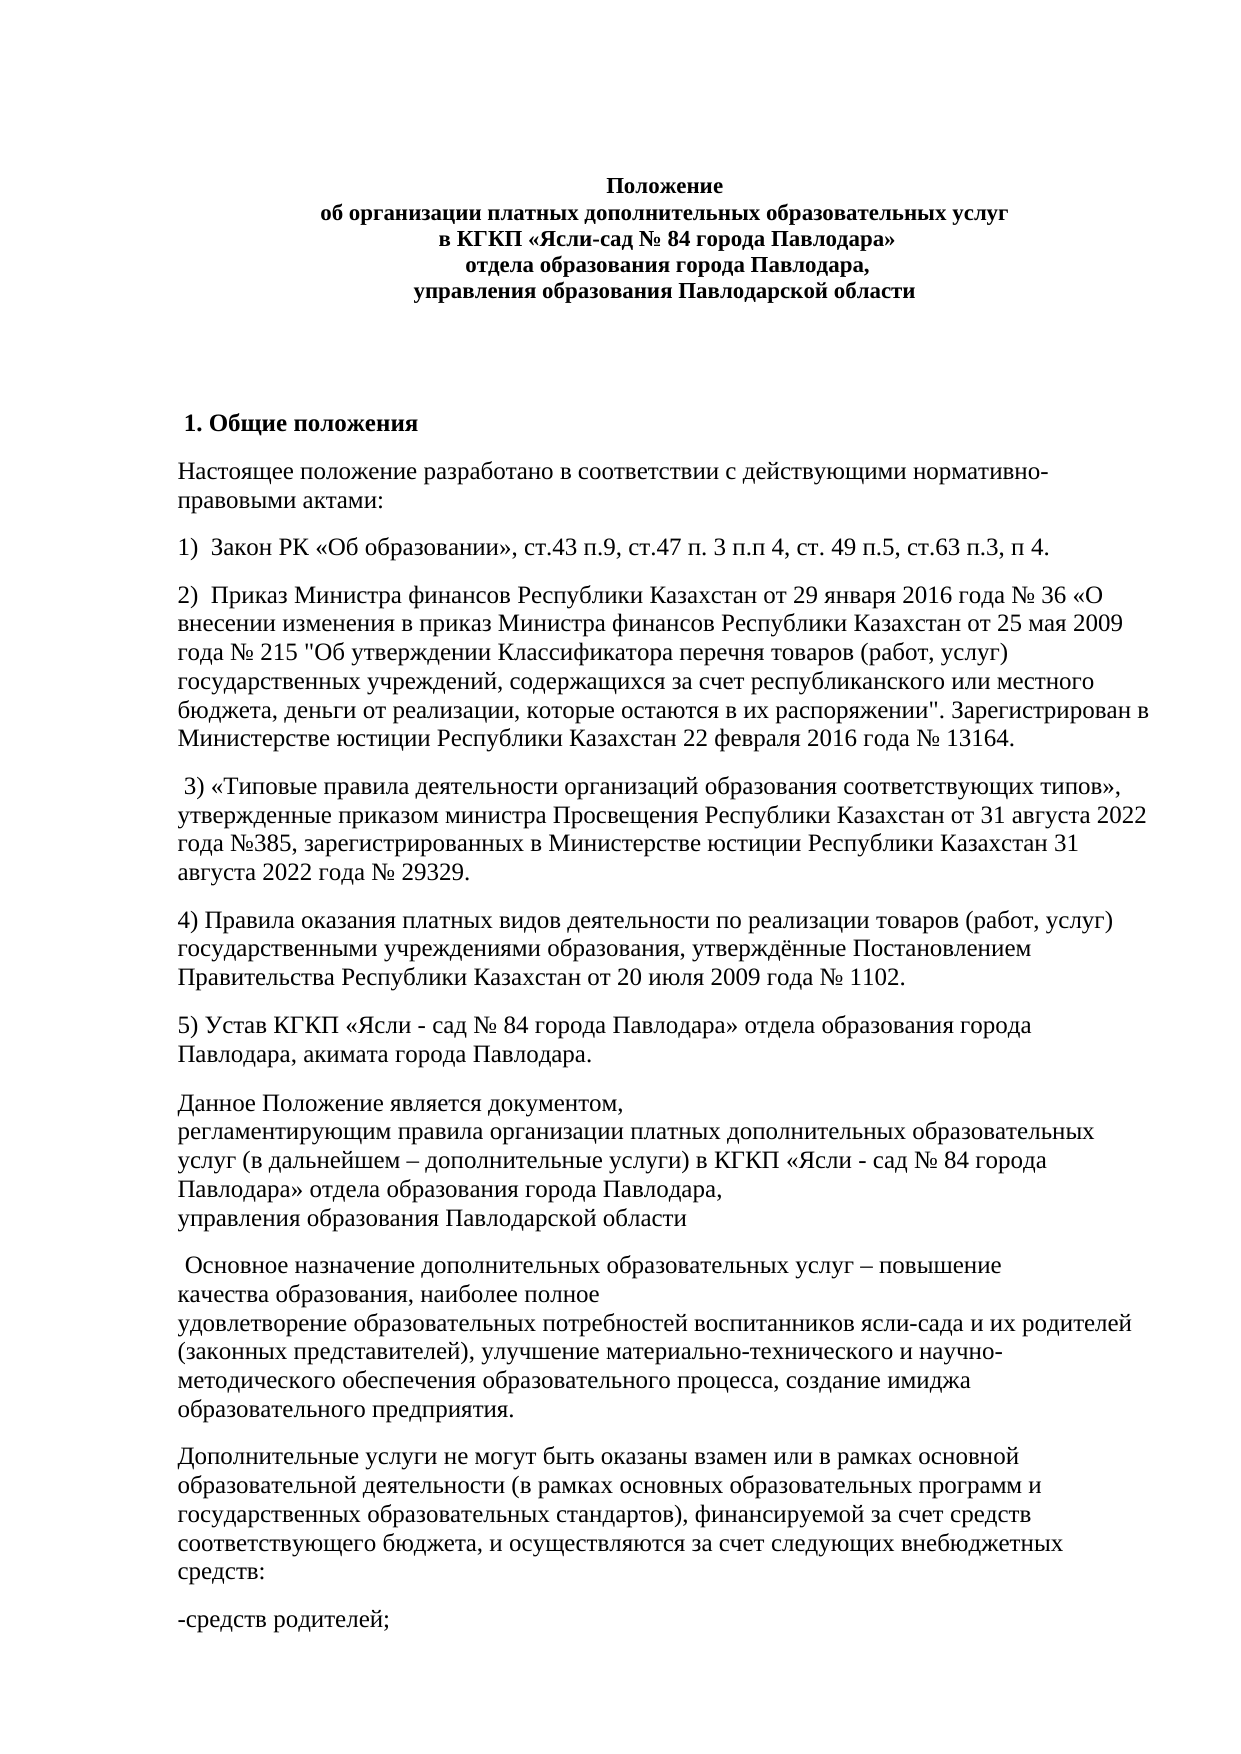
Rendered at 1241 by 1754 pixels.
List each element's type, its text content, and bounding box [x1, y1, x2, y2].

text Данное Положение является документом, регламентирующим правила организации платных дополнительных образовательных услуг (в дальнейшем – дополнительные услуги) в КГКП «Ясли - сад № 84 города Павлодара» отдела образования города Павлодара, [177, 1088, 1152, 1203]
text Настоящее положение разработано в соответствии с действующими нормативно-правовыми актами: [177, 456, 1152, 513]
text Дополнительные услуги не могут быть оказаны взамен или в рамках основной образовательной деятельности (в рамках основных образовательных программ и государственных образовательных стандартов), финансируемой за счет средств соответствующего бюджета, и осуществляются за счет следующих внебюджетных средств: [177, 1441, 1152, 1585]
text управления образования Павлодарской области [177, 1203, 1152, 1231]
text Основное назначение дополнительных образовательных услуг – повышение качества образования, наиболее полное удовлетворение образовательных потребностей воспитанников ясли-сада и их родителей (законных представителей), улучшение материально-технического и научно-методического обеспечения образовательного процесса, создание имиджа образовательного предприятия. [177, 1250, 1152, 1423]
text отдела образования города Павлодара, [177, 251, 1152, 278]
text 5) Устав КГКП «Ясли - сад № 84 города Павлодара» отдела образования города Павлодара, акимата города Павлодара. [177, 1010, 1152, 1069]
text 2) Приказ Министра финансов Республики Казахстан от 29 января 2016 года № 36 «О внесении изменения в приказ Министра финансов Республики Казахстан от 25 мая 2009 года № 215 "Об утверждении Классификатора перечня товаров (работ, услуг) государственных учреждений, содержащихся за счет республиканского или местного бюджета, деньги от реализации, которые остаются в их распоряжении". Зарегистрирован в Министерстве юстиции Республики Казахстан 22 февраля 2016 года № 13164. [177, 580, 1152, 752]
text управления образования Павлодарской области [177, 278, 1152, 304]
text об организации платных дополнительных образовательных услуг [177, 198, 1152, 225]
text -средств родителей; [177, 1604, 1152, 1633]
text 3) «Типовые правила деятельности организаций образования соответствующих типов», утвержденные приказом министра Просвещения Республики Казахстан от 31 августа 2022 года №385, зарегистрированных в Министерстве юстиции Республики Казахстан 31 августа 2022 года № 29329. [177, 771, 1152, 886]
text 4) Правила оказания платных видов деятельности по реализации товаров (работ, услуг) государственными учреждениями образования, утверждённые Постановлением Правительства Республики Казахстан от 20 июля 2009 года № 1102. [177, 905, 1152, 991]
text 1. Общие положения [177, 408, 1152, 437]
text Положение [177, 172, 1152, 198]
text в КГКП «Ясли-сад № 84 города Павлодара» [177, 225, 1152, 251]
text 1) Закон РК «Об образовании», ст.43 п.9, ст.47 п. 3 п.п 4, ст. 49 п.5, ст.63 п.3, п 4. [177, 532, 1152, 561]
